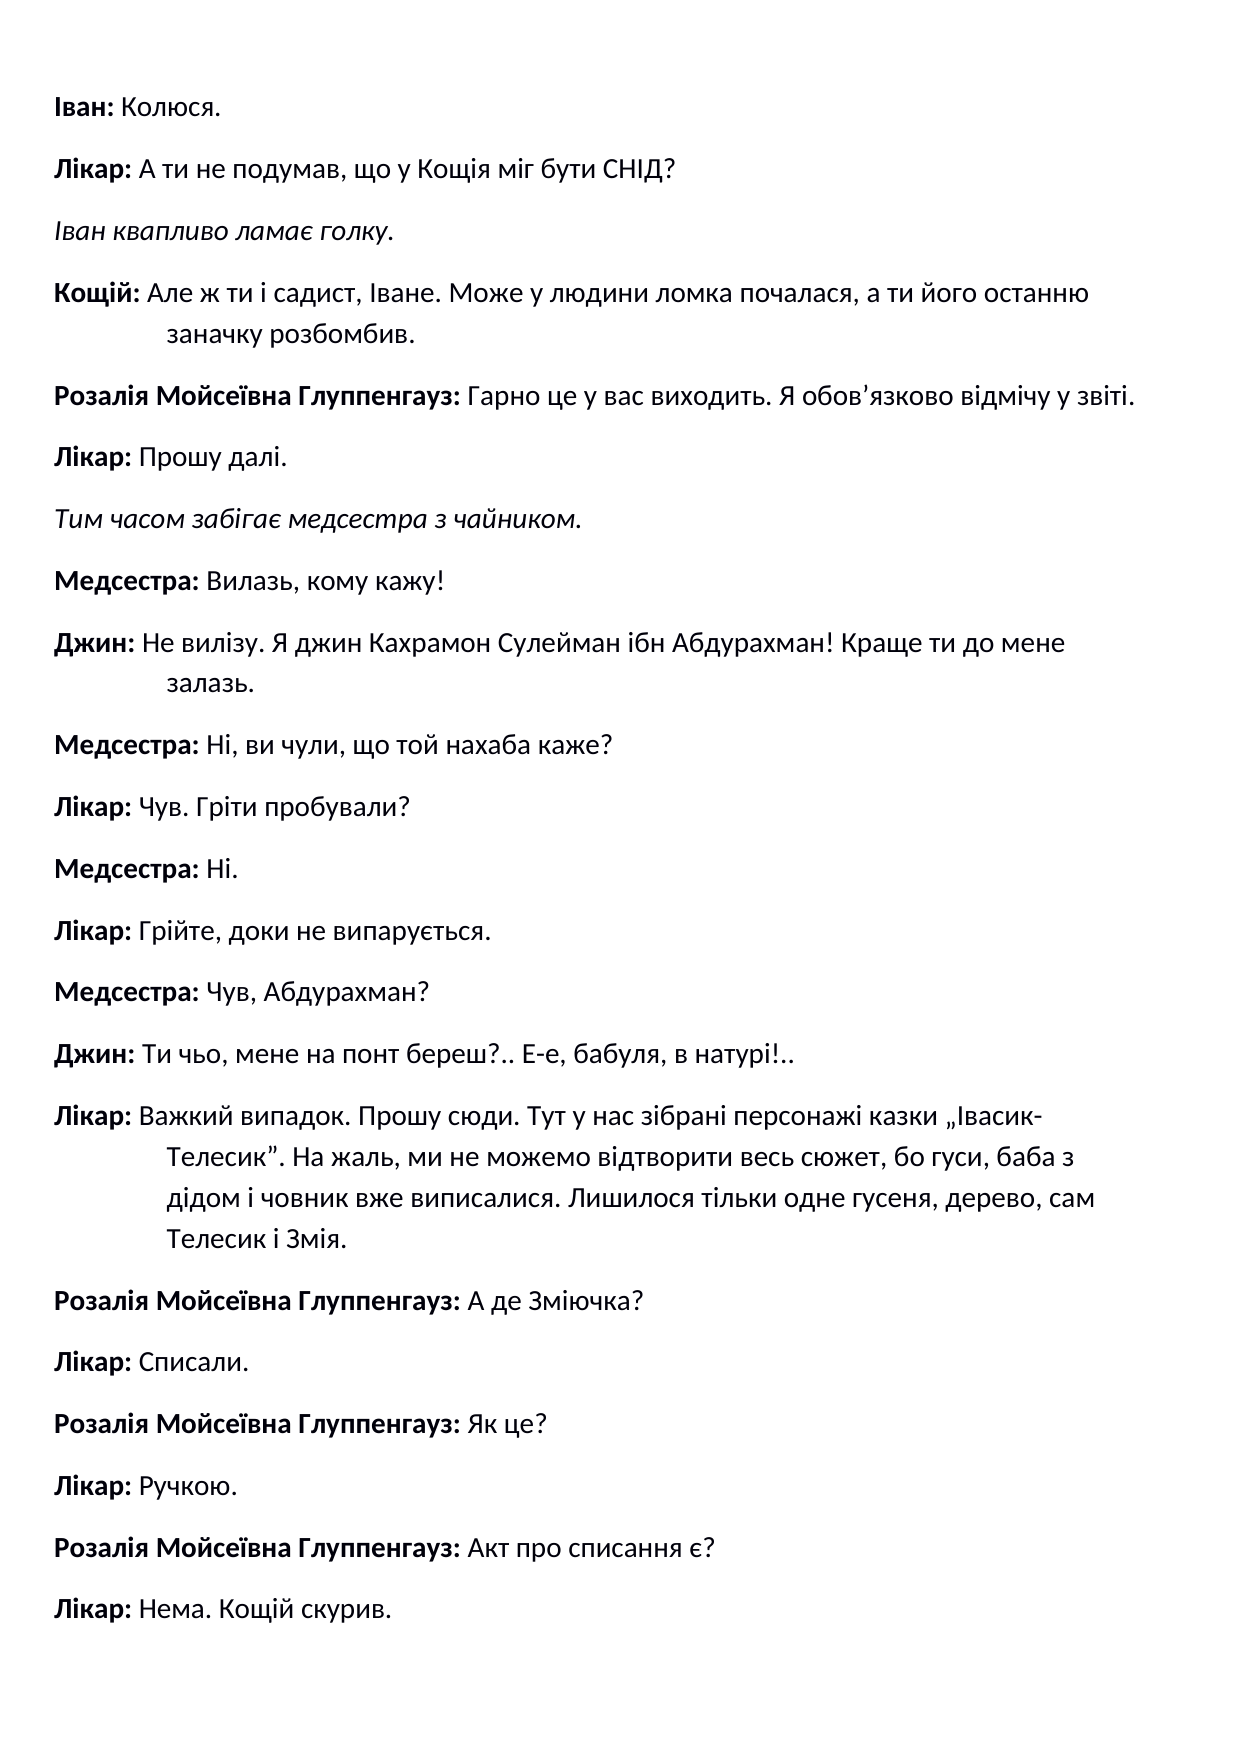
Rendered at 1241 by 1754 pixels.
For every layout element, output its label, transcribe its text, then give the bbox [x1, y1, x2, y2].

text Розалія Мойсеївна Глуппенгауз: А де Зміючка? [54, 1282, 1152, 1317]
text Медсестра: Ні, ви чули, що той нахаба каже? [54, 726, 1152, 762]
text Лікар: Прошу далі. [54, 438, 1152, 474]
text Розалія Мойсеївна Глуппенгауз: Акт про списання є? [54, 1529, 1152, 1564]
text Лікар: Списали. [54, 1343, 1152, 1379]
text Джин: Ти чьо, мене на понт береш?.. Е-е, бабуля, в натурі!.. [54, 1035, 1152, 1071]
text Лікар: Важкий випадок. Прошу сюди. Тут у нас зібрані персонажі казки „Івасик-Телесик”. На жаль, ми не можемо відтворити весь сюжет, бо гуси, баба з дідом і човник вже виписалися. Лишилося тільки одне гусеня, дерево, сам Телесик і Змія. [54, 1097, 1152, 1255]
text Розалія Мойсеївна Глуппенгауз: Гарно це у вас виходить. Я обов’язково відмічу у звіті. [54, 377, 1152, 412]
text Іван квапливо ламає голку. [54, 212, 1152, 248]
text Лікар: Нема. Кощій скурив. [54, 1590, 1152, 1626]
text Медсестра: Вилазь, кому кажу! [54, 562, 1152, 597]
text Лікар: Ручкою. [54, 1467, 1152, 1502]
text Лікар: А ти не подумав, що у Кощія міг бути СНІД? [54, 150, 1152, 186]
text Медсестра: Чув, Абдурахман? [54, 973, 1152, 1009]
text Медсестра: Ні. [54, 850, 1152, 886]
text Тим часом забігає медсестра з чайником. [54, 500, 1152, 536]
text Кощій: Але ж ти і садист, Іване. Може у людини ломка почалася, а ти його останню заначку розбомбив. [54, 274, 1152, 350]
text Джин: Не вилізу. Я джин Кахрамон Сулейман ібн Абдурахман! Краще ти до мене залазь. [54, 624, 1152, 700]
text Розалія Мойсеївна Глуппенгауз: Як це? [54, 1405, 1152, 1441]
text Іван: Колюся. [54, 88, 1152, 124]
text Лікар: Грійте, доки не випарується. [54, 912, 1152, 947]
text Лікар: Чув. Гріти пробували? [54, 788, 1152, 824]
